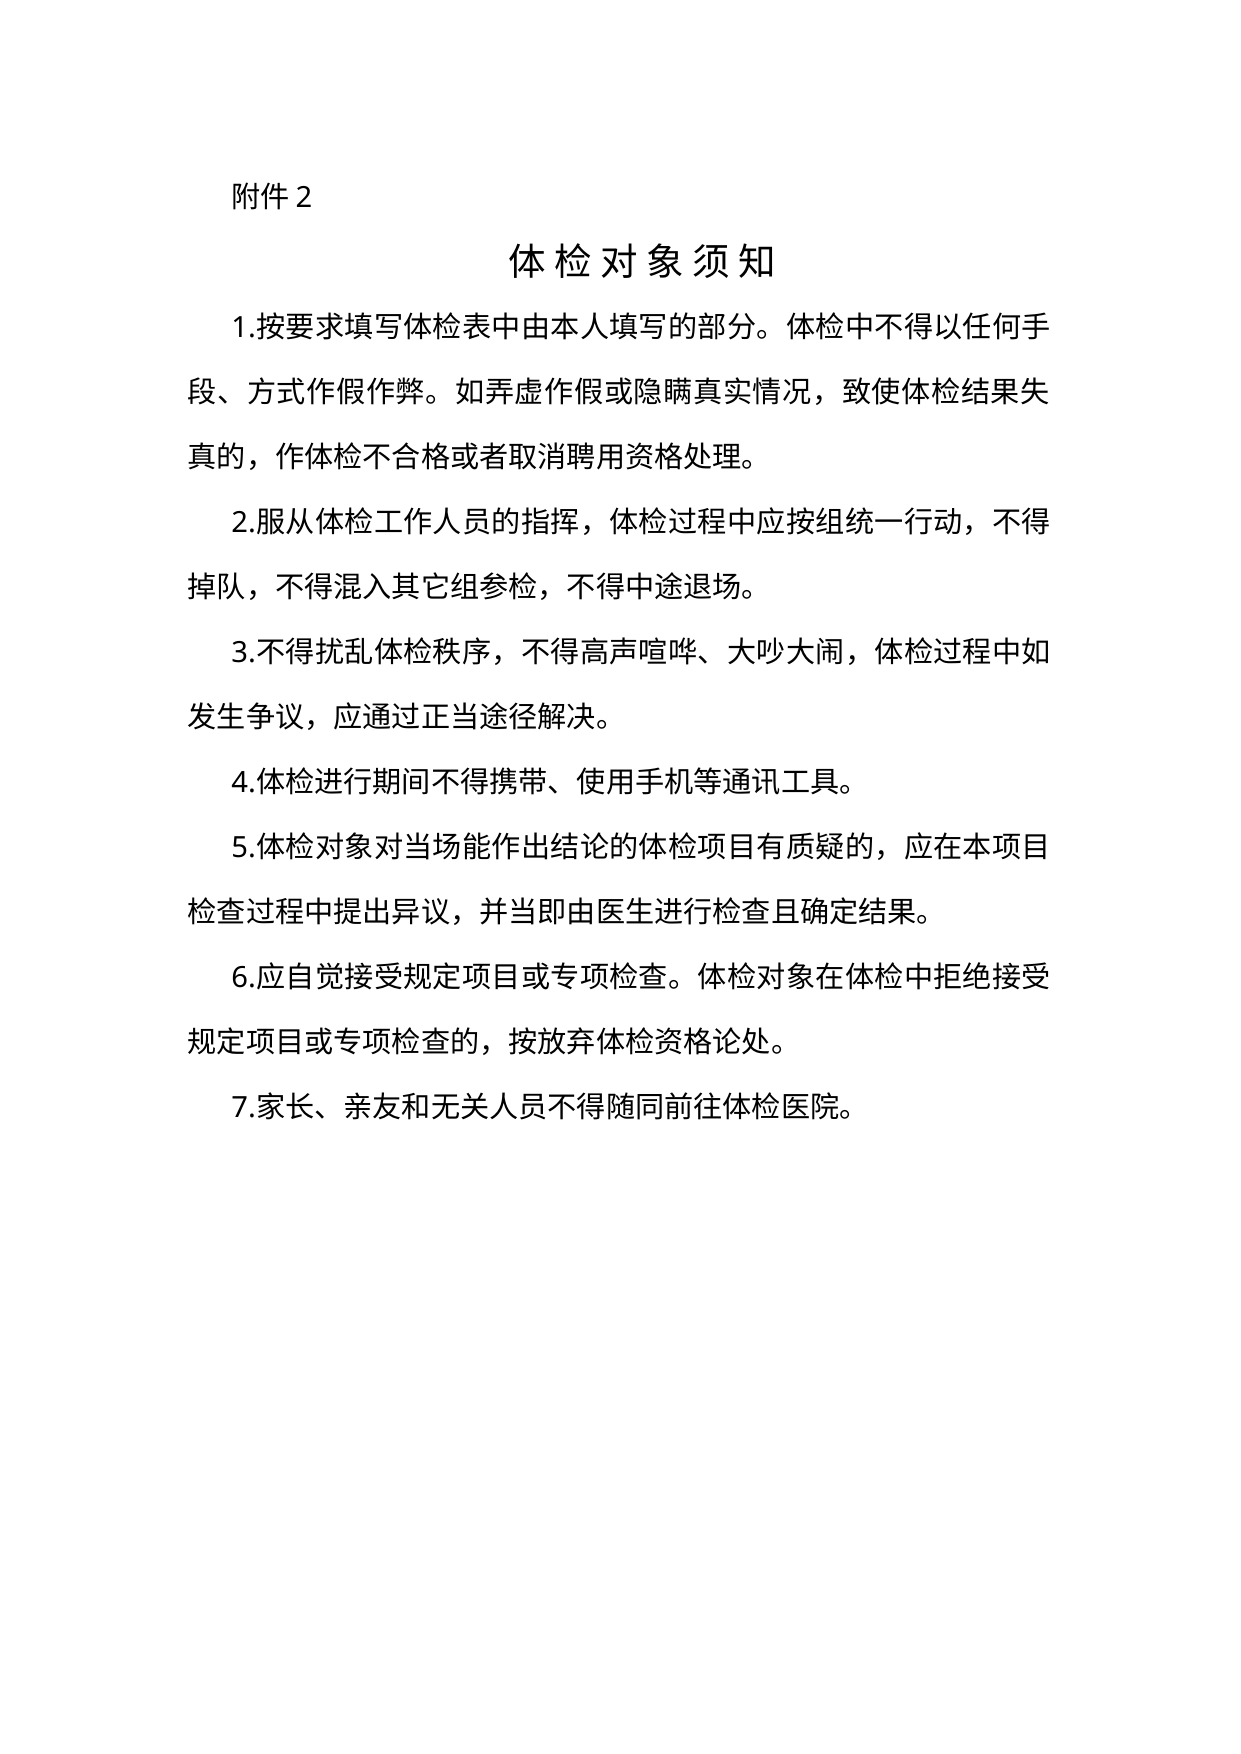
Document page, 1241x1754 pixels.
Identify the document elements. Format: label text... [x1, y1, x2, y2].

text 3.不得扰乱体检秩序，不得高声喧哗、大吵大闹，体检过程中如发生争议，应通过正当途径解决。 [187, 617, 1053, 747]
text 5.体检对象对当场能作出结论的体检项目有质疑的，应在本项目检查过程中提出异议，并当即由医生进行检查且确定结果。 [187, 812, 1053, 942]
text 2.服从体检工作人员的指挥，体检过程中应按组统一行动，不得掉队，不得混入其它组参检，不得中途退场。 [187, 487, 1053, 617]
text 6.应自觉接受规定项目或专项检查。体检对象在体检中拒绝接受规定项目或专项检查的，按放弃体检资格论处。 [187, 942, 1053, 1072]
text 体 检 对 象 须 知 [187, 227, 1053, 292]
text 1.按要求填写体检表中由本人填写的部分。体检中不得以任何手段、方式作假作弊。如弄虚作假或隐瞒真实情况，致使体检结果失真的，作体检不合格或者取消聘用资格处理。 [187, 292, 1053, 487]
text 附件2 [187, 162, 1053, 227]
text 7.家长、亲友和无关人员不得随同前往体检医院。 [187, 1072, 1053, 1137]
text 4.体检进行期间不得携带、使用手机等通讯工具。 [187, 747, 1053, 812]
